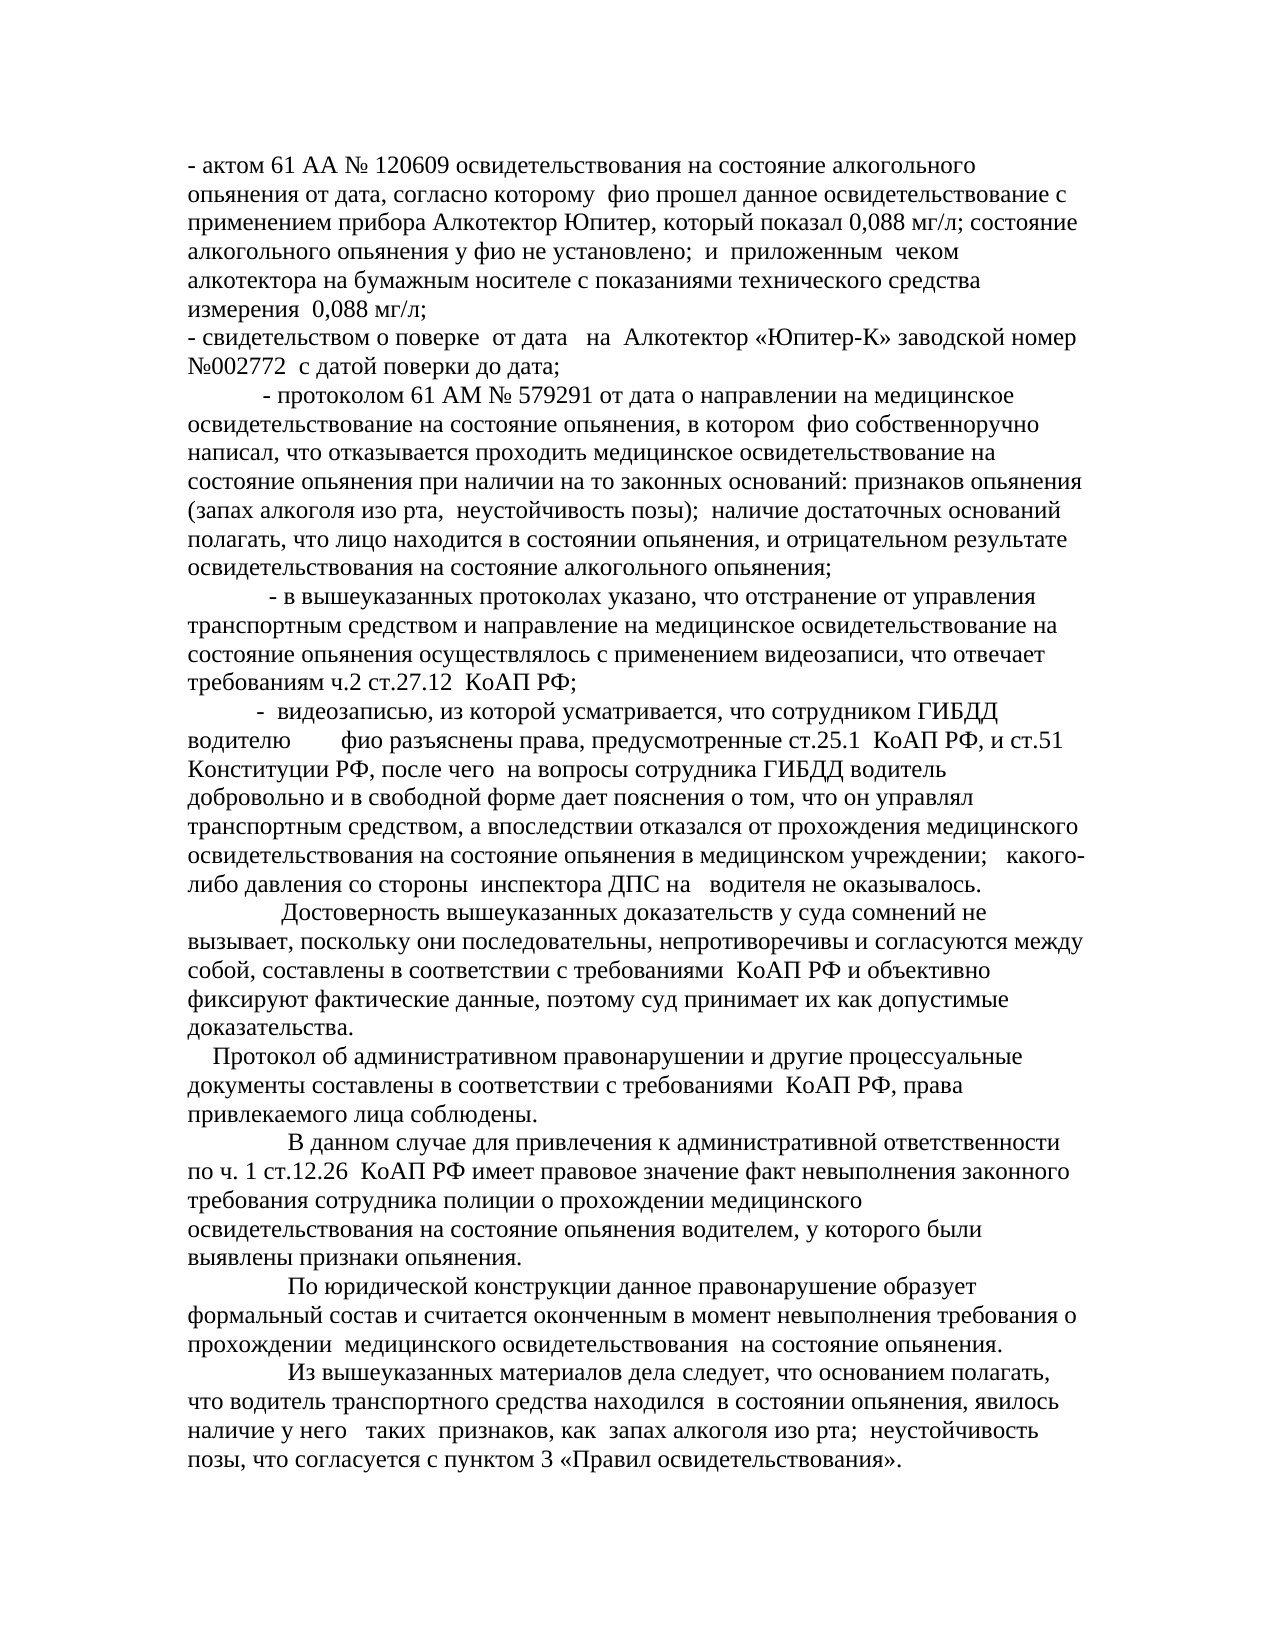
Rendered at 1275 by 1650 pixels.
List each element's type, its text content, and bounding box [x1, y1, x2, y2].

text - в вышеуказанных протоколах указано, что отстранение от управления транспортным средством и направление на медицинское освидетельствование на состояние опьянения осуществлялось с применением видеозаписи, что отвечает требованиям ч.2 ст.27.12 КоАП РФ; [187, 581, 1087, 696]
text Достоверность вышеуказанных доказательств у суда сомнений не вызывает, поскольку они последовательны, непротиворечивы и согласуются между собой, составлены в соответствии с требованиями КоАП РФ и объективно фиксируют фактические данные, поэтому суд принимает их как допустимые доказательства. [187, 897, 1087, 1041]
text Протокол об административном правонарушении и другие процессуальные документы составлены в соответствии с требованиями КоАП РФ, права привлекаемого лица соблюдены. [187, 1041, 1087, 1127]
text - протоколом 61 АМ № 579291 от дата о направлении на медицинское освидетельствование на состояние опьянения, в котором фио собственноручно написал, что отказывается проходить медицинское освидетельствование на состояние опьянения при наличии на то законных оснований: признаков опьянения (запах алкоголя изо рта, неустойчивость позы); наличие достаточных оснований полагать, что лицо находится в состоянии опьянения, и отрицательном результате освидетельствования на состояние алкогольного опьянения; [187, 380, 1087, 581]
text - видеозаписью, из которой усматривается, что сотрудником ГИБДД водителю фио разъяснены права, предусмотренные ст.25.1 КоАП РФ, и ст.51 Конституции РФ, после чего на вопросы сотрудника ГИБДД водитель добровольно и в свободной форме дает пояснения о том, что он управлял транспортным средством, а впоследствии отказался от прохождения медицинского освидетельствования на состояние опьянения в медицинском учреждении; какого-либо давления со стороны инспектора ДПС на водителя не оказывалось. [187, 696, 1087, 897]
text В данном случае для привлечения к административной ответственности по ч. 1 ст.12.26 КоАП РФ имеет правовое значение факт невыполнения законного требования сотрудника полиции о прохождении медицинского освидетельствования на состояние опьянения водителем, у которого были выявлены признаки опьянения. [187, 1127, 1087, 1271]
text Из вышеуказанных материалов дела следует, что основанием полагать, что водитель транспортного средства находился в состоянии опьянения, явилось наличие у него таких признаков, как запах алкоголя изо рта; неустойчивость позы, что согласуется с пунктом 3 «Правил освидетельствования». [187, 1357, 1087, 1472]
text - актом 61 АА № 120609 освидетельствования на состояние алкогольного опьянения от дата, согласно которому фио прошел данное освидетельствование с применением прибора Алкотектор Юпитер, который показал 0,088 мг/л; состояние алкогольного опьянения у фио не установлено; и приложенным чеком алкотектора на бумажным носителе с показаниями технического средства измерения 0,088 мг/л; [187, 150, 1087, 322]
text - свидетельством о поверке от дата на Алкотектор «Юпитер-К» заводской номер №002772 с датой поверки до дата; [187, 322, 1087, 380]
text По юридической конструкции данное правонарушение образует формальный состав и считается оконченным в момент невыполнения требования о прохождении медицинского освидетельствования на состояние опьянения. [187, 1271, 1087, 1357]
